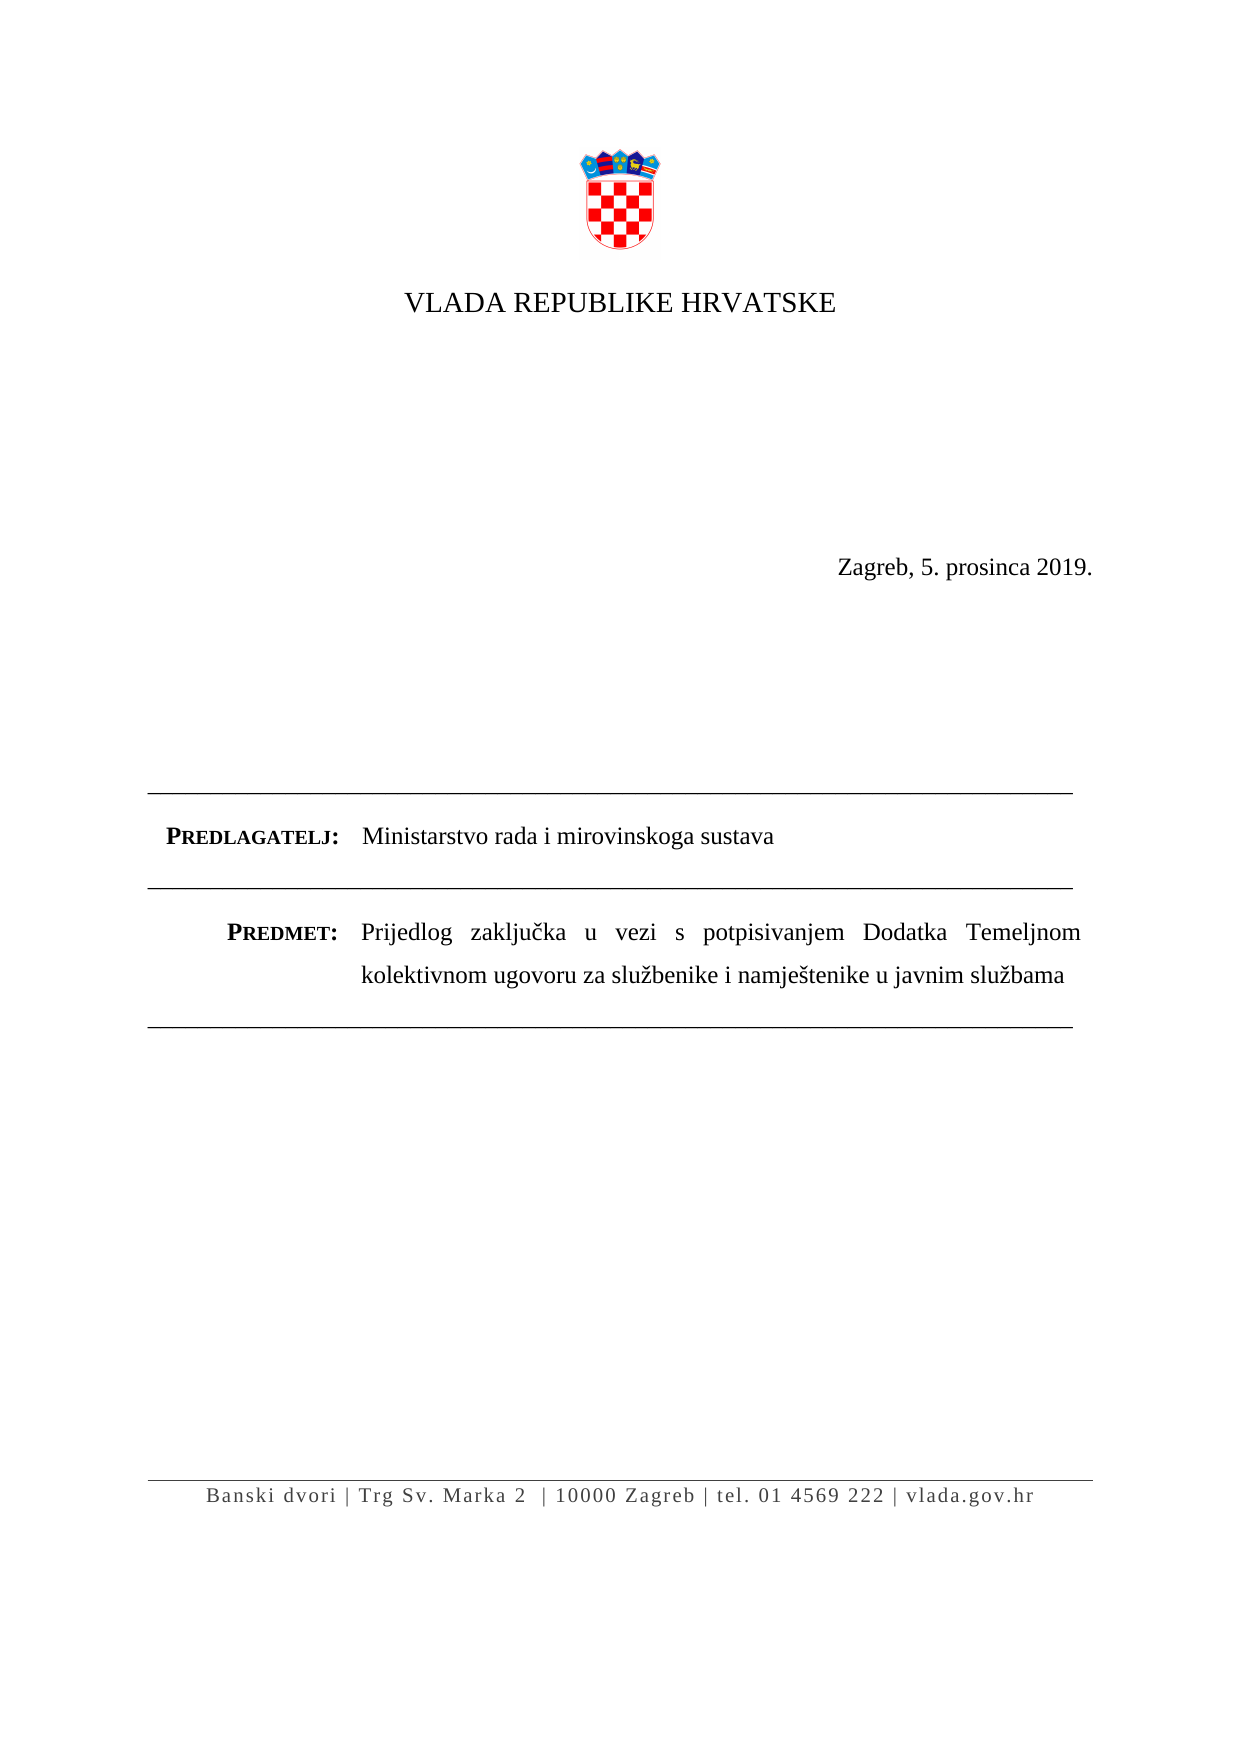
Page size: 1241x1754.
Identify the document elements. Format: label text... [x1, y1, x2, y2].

text __________________________________________________________________________ [148, 768, 1093, 796]
table_header Ministarstvo rada i mirovinskoga sustava [351, 821, 1093, 863]
text Banski dvori | Trg Sv. Marka 2 | 10000 Zagreb | tel. 01 4569 222 | vlada.gov.hr [148, 1481, 1093, 1507]
table_header Predmet: [148, 917, 349, 1002]
picture [578, 147, 662, 260]
table_header Predlagatelj: [148, 821, 351, 863]
table_header Prijedlog zaključka u vezi s potpisivanjem Dodatka Temeljnom kolektivnom ugovoru za službenike i namještenike u javnim službama [350, 917, 1093, 1002]
text VLADA REPUBLIKE HRVATSKE [148, 285, 1093, 318]
text Zagreb, 5. prosinca 2019. [148, 552, 1093, 581]
text __________________________________________________________________________ [148, 1002, 1093, 1031]
text __________________________________________________________________________ [148, 863, 1093, 892]
